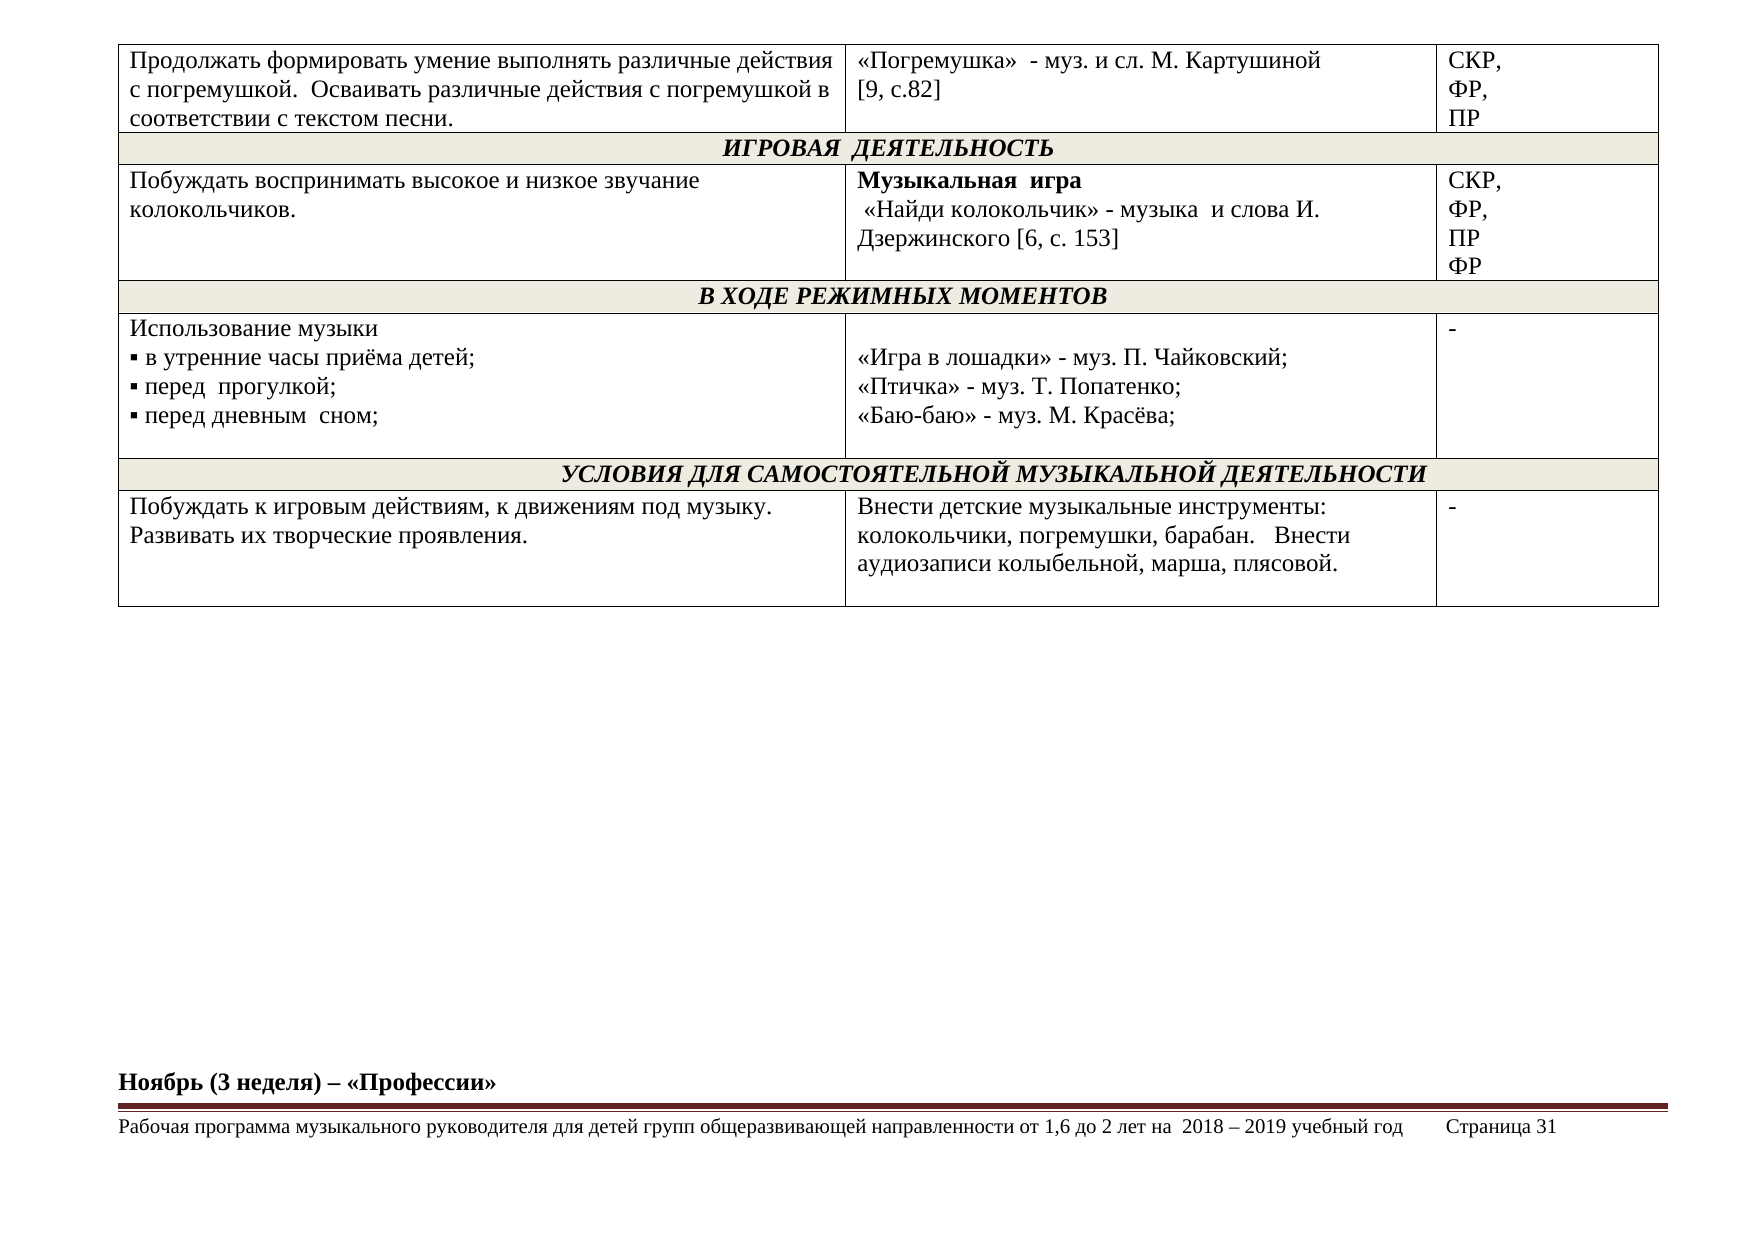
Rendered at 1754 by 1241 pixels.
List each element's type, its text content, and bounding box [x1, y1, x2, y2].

table_cell Продолжать формировать умение выполнять различные действия с погремушкой. Осваивать различные действия с погремушкой в соответствии с текстом песни. [119, 45, 845, 132]
table_cell «Погремушка» - муз. и сл. М. Картушиной [9, с.82] [846, 45, 1436, 132]
table_cell Использование музыки ▪ в утренние часы приёма детей; ▪ перед прогулкой; ▪ перед дневным сном; [119, 314, 845, 458]
table_cell СКР, ФР, ПР [1437, 45, 1658, 132]
table_cell УСЛОВИЯ ДЛЯ САМОСТОЯТЕЛЬНОЙ МУЗЫКАЛЬНОЙ ДЕЯТЕЛЬНОСТИ [119, 459, 1658, 490]
table_cell СКР, ФР, ПР ФР [1437, 165, 1658, 280]
table_cell В ХОДЕ РЕЖИМНЫХ МОМЕНТОВ [119, 281, 1658, 312]
table_cell «Игра в лошадки» - муз. П. Чайковский; «Птичка» - муз. Т. Попатенко; «Баю-баю» - муз. М. Красёва; [846, 314, 1436, 458]
table_cell Музыкальная игра «Найди колокольчик» - музыка и слова И. Дзержинского [6, с. 153] [846, 165, 1436, 280]
text Ноябрь (3 неделя) – «Профессии» [118, 1067, 1668, 1096]
table_cell - [1437, 491, 1658, 606]
table_cell - [1437, 314, 1658, 458]
table_cell Побуждать воспринимать высокое и низкое звучание колокольчиков. [119, 165, 845, 280]
table_cell ИГРОВАЯ ДЕЯТЕЛЬНОСТЬ [119, 133, 1658, 164]
table_cell Внести детские музыкальные инструменты: колокольчики, погремушки, барабан. Внести аудиозаписи колыбельной, марша, плясовой. [846, 491, 1436, 606]
table_cell Побуждать к игровым действиям, к движениям под музыку. Развивать их творческие проявления. [119, 491, 845, 606]
